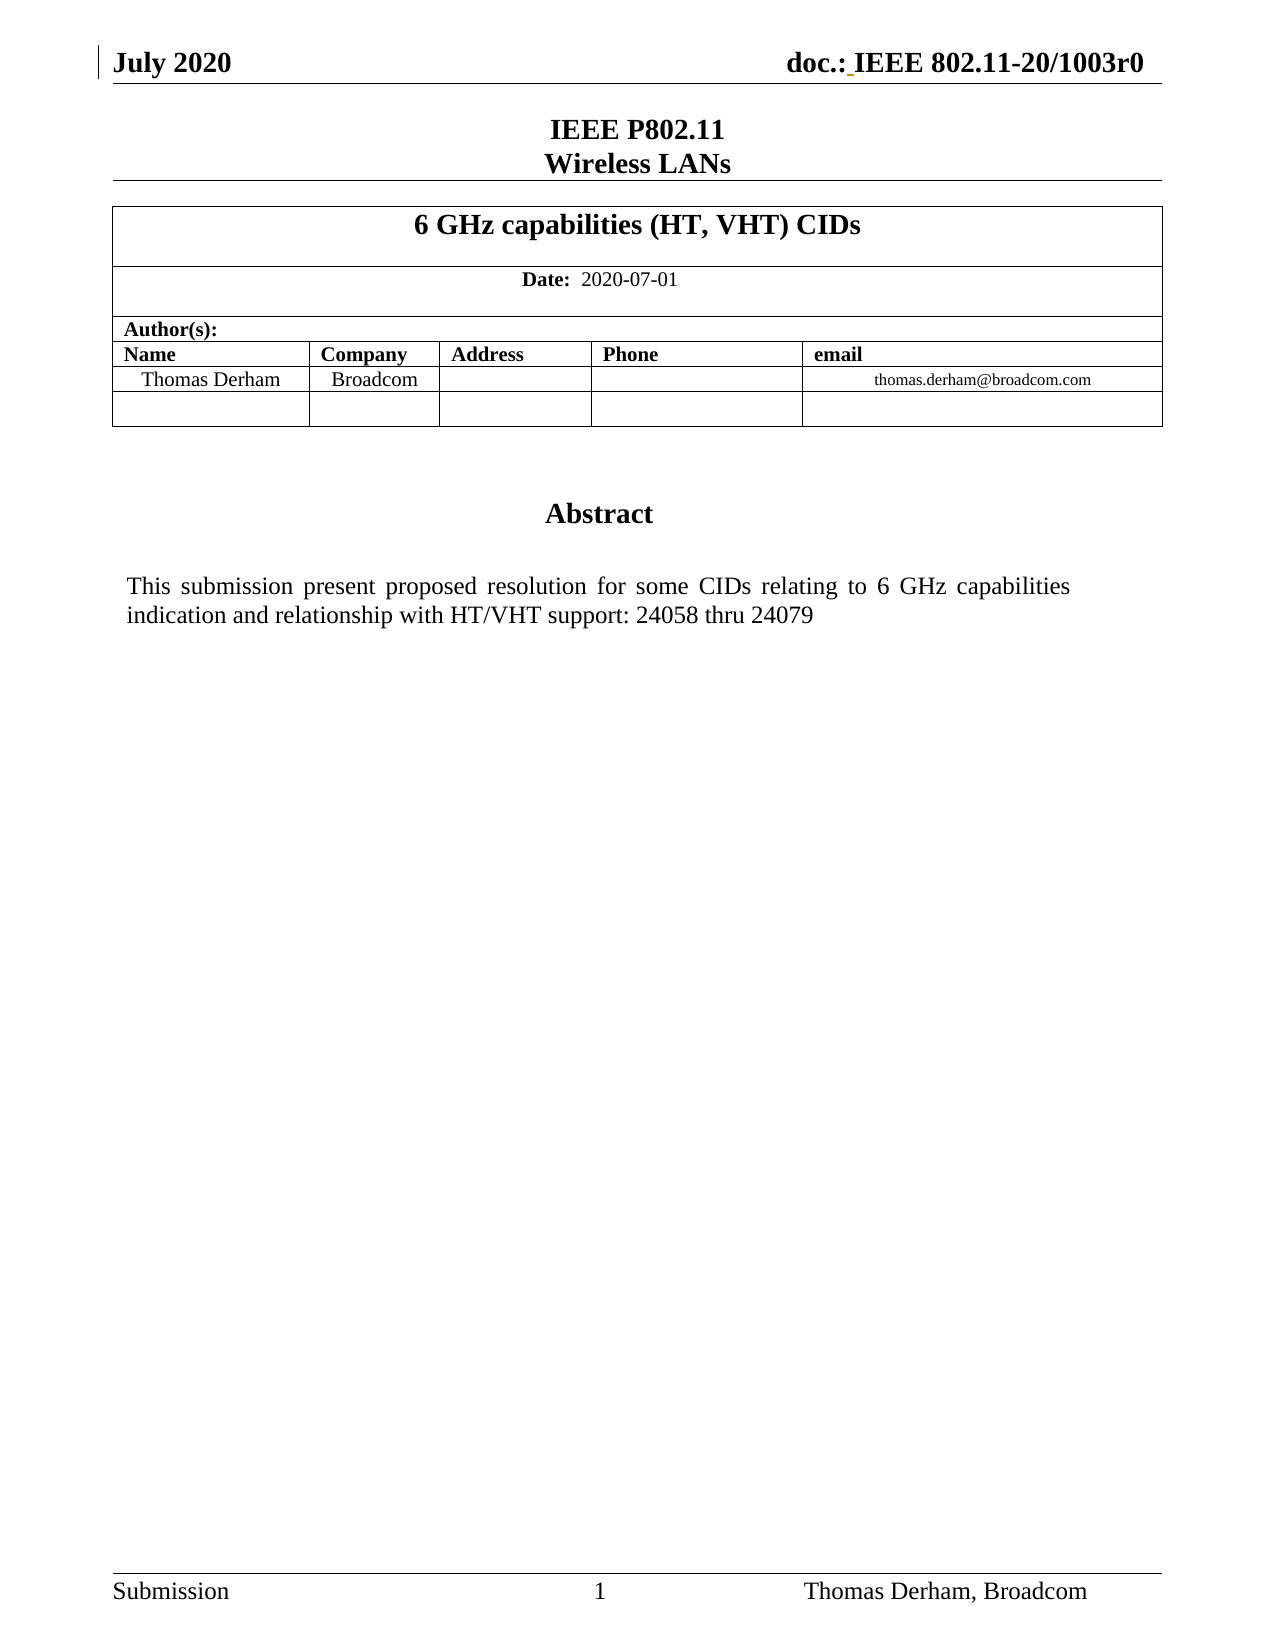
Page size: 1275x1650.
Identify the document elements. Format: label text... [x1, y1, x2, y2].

table_cell Thomas Derham [113, 367, 309, 391]
table_cell [803, 392, 1162, 426]
table_cell [440, 367, 591, 391]
table_cell Company [310, 342, 439, 366]
text IEEE P802.11 Wireless LANs [112, 112, 1162, 181]
table_cell Address [440, 342, 591, 366]
table_cell [592, 392, 802, 426]
table_cell Name [113, 342, 309, 366]
table_cell [440, 392, 591, 426]
table_cell Author(s): [113, 317, 1162, 341]
table_cell [310, 392, 439, 426]
table_cell Date: 2020-07-01 [113, 267, 1162, 316]
table_cell [113, 392, 309, 426]
table_header 6 GHz capabilities (HT, VHT) CIDs [113, 207, 1162, 266]
table_cell Broadcom [310, 367, 439, 391]
table_cell email [803, 342, 1162, 366]
table_cell Phone [592, 342, 802, 366]
table_cell thomas.derham@broadcom.com [803, 367, 1162, 391]
table_cell [592, 367, 802, 391]
